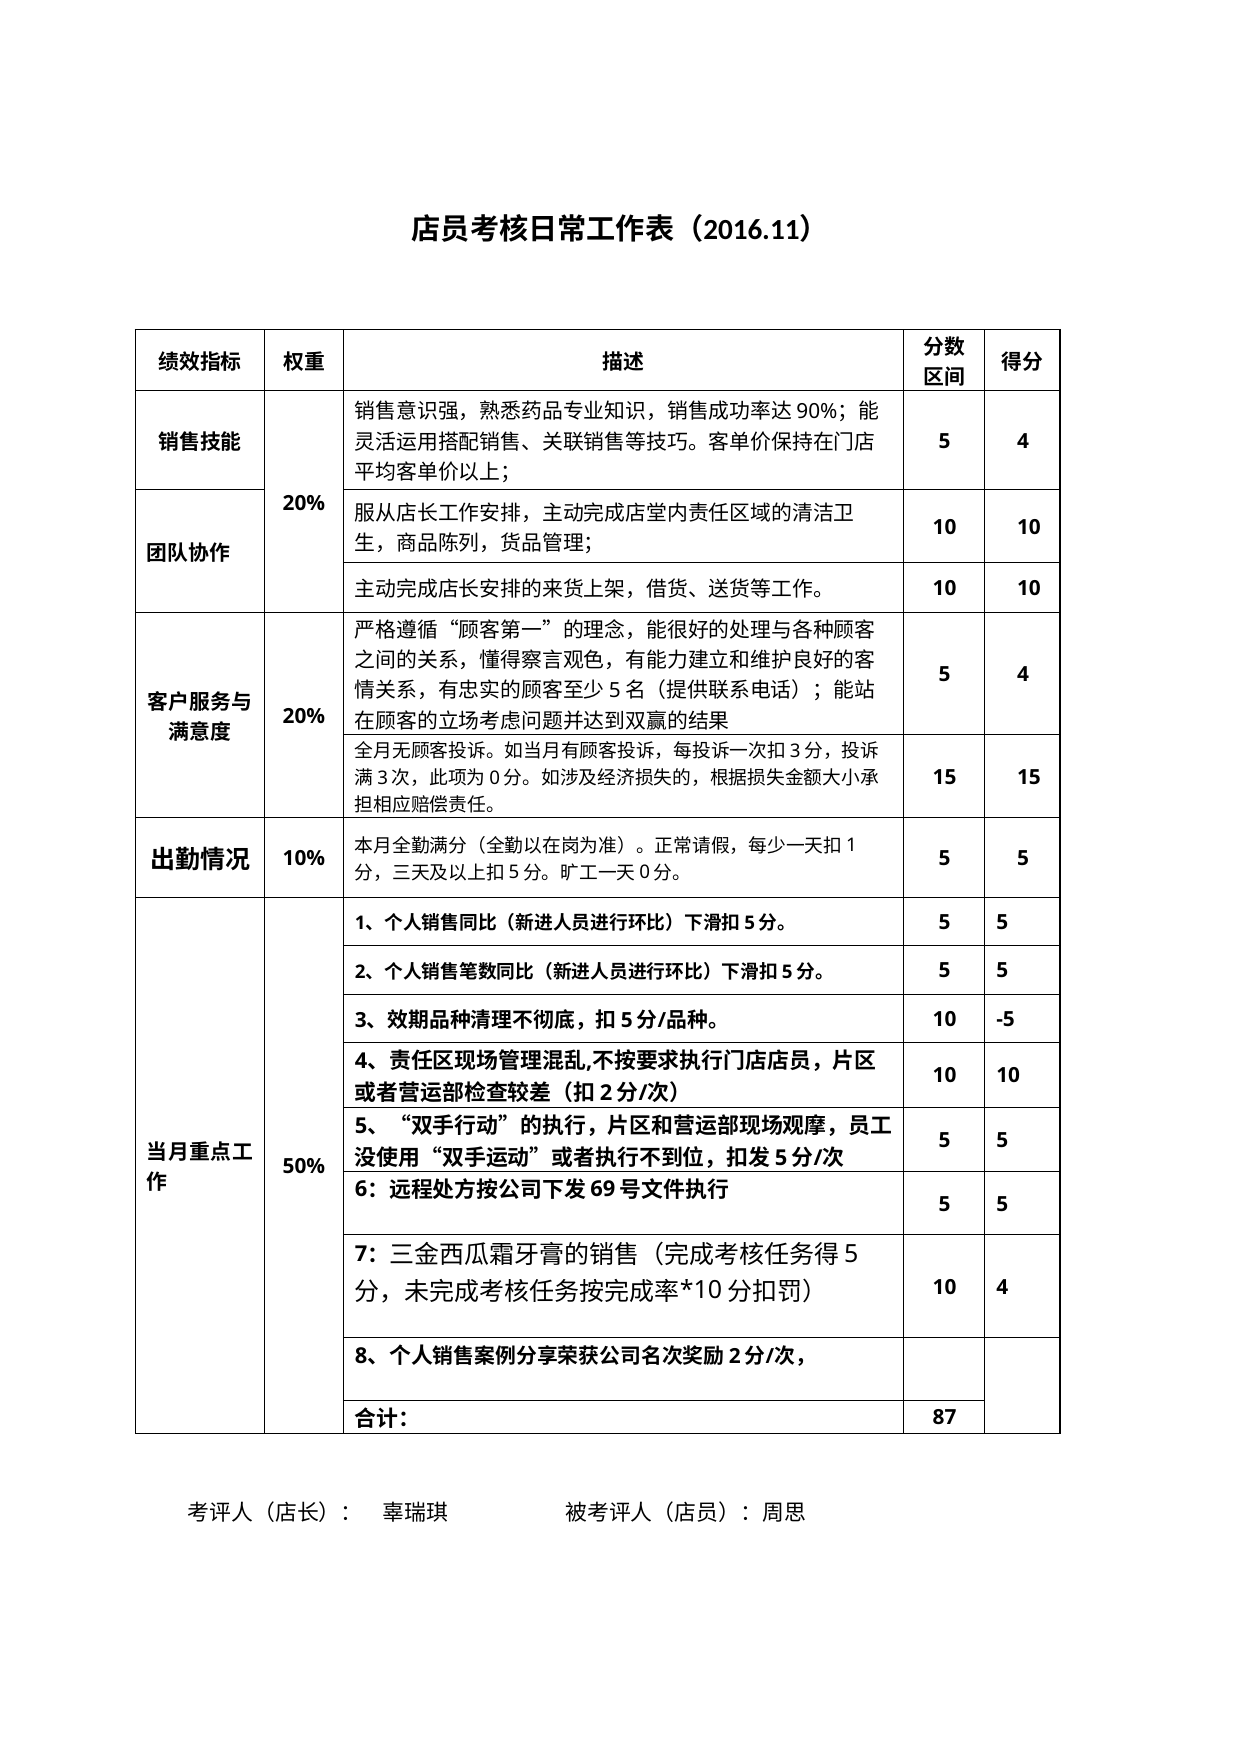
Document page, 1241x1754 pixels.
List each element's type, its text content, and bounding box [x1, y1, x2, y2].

table_cell 6：远程处方按公司下发69号文件执行 [344, 1172, 903, 1234]
table_cell 全月无顾客投诉。如当月有顾客投诉，每投诉一次扣3分，投诉满3次，此项为0分。如涉及经济损失的，根据损失金额大小承担相应赔偿责任。 [344, 735, 903, 817]
table_cell 5 [985, 946, 1059, 994]
table_cell [904, 1338, 984, 1400]
table_cell 5 [985, 898, 1059, 945]
table_cell 服从店长工作安排，主动完成店堂内责任区域的清洁卫生，商品陈列，货品管理； [344, 490, 903, 562]
table_cell 5 [985, 1172, 1059, 1234]
table_cell 87 [904, 1401, 984, 1432]
table_cell 本月全勤满分（全勤以在岗为准）。正常请假，每少一天扣1分，三天及以上扣5分。旷工一天0分。 [344, 818, 903, 897]
table_cell 8、个人销售案例分享荣获公司名次奖励2分/次， [344, 1338, 903, 1400]
table_header 绩效指标 [136, 330, 264, 390]
table_cell 合计： [344, 1401, 903, 1432]
table_cell 销售技能 [136, 391, 264, 489]
table_cell 5、“双手行动”的执行，片区和营运部现场观摩，员工没使用“双手运动”或者执行不到位，扣发5分/次 [344, 1108, 903, 1171]
table_cell 15 [904, 735, 984, 817]
table_cell 出勤情况 [136, 818, 264, 897]
table_cell 3、效期品种清理不彻底，扣5分/品种。 [344, 995, 903, 1042]
table_cell 20% [265, 391, 343, 612]
table_header 描述 [344, 330, 903, 390]
table_cell 5 [904, 1172, 984, 1234]
table_cell 4 [985, 1235, 1059, 1337]
table_cell 1、个人销售同比（新进人员进行环比）下滑扣5分。 [344, 898, 903, 945]
table_cell 当月重点工作 [136, 898, 264, 1432]
table_cell 5 [904, 898, 984, 945]
text 考评人（店长）： 辜瑞琪 被考评人（店员）：周思 [187, 1494, 1053, 1527]
table_header 分数 区间 [904, 330, 984, 390]
table_cell 5 [904, 613, 984, 734]
table_cell 10 [904, 1235, 984, 1337]
table_cell 4、责任区现场管理混乱,不按要求执行门店店员，片区或者营运部检查较差（扣2分/次） [344, 1043, 903, 1107]
table_cell 7：三金西瓜霜牙膏的销售（完成考核任务得5分，未完成考核任务按完成率*10分扣罚） [344, 1235, 903, 1337]
table_cell 5 [985, 1108, 1059, 1171]
table_cell 4 [985, 391, 1059, 489]
table_cell 5 [904, 391, 984, 489]
table_cell 客户服务与满意度 [136, 613, 264, 817]
table_header 得分 [985, 330, 1059, 390]
table_cell 10 [904, 563, 984, 612]
table_cell 10 [904, 490, 984, 562]
table_header 权重 [265, 330, 343, 390]
table_cell -5 [985, 995, 1059, 1042]
text 店员考核日常工作表（2016.11） [187, 194, 1053, 259]
table_cell 主动完成店长安排的来货上架，借货、送货等工作。 [344, 563, 903, 612]
table_cell 15 [985, 735, 1059, 817]
table_cell 10 [985, 1043, 1059, 1107]
table_cell [985, 1338, 1059, 1432]
table_cell 2、个人销售笔数同比（新进人员进行环比）下滑扣5分。 [344, 946, 903, 994]
table_cell 10 [985, 563, 1059, 612]
table_cell 5 [904, 1108, 984, 1171]
table_cell 团队协作 [136, 490, 264, 612]
table_cell 4 [985, 613, 1059, 734]
table_cell 10 [904, 995, 984, 1042]
table_cell 5 [985, 818, 1059, 897]
table_cell 5 [904, 818, 984, 897]
table_cell 10 [904, 1043, 984, 1107]
table_cell 10% [265, 818, 343, 897]
table_cell 严格遵循“顾客第一”的理念，能很好的处理与各种顾客之间的关系，懂得察言观色，有能力建立和维护良好的客情关系，有忠实的顾客至少5名（提供联系电话）；能站在顾客的立场考虑问题并达到双赢的结果 [344, 613, 903, 734]
table_cell 20% [265, 613, 343, 817]
table_cell 5 [904, 946, 984, 994]
table_cell 10 [985, 490, 1059, 562]
table_cell 销售意识强，熟悉药品专业知识，销售成功率达90%；能灵活运用搭配销售、关联销售等技巧。客单价保持在门店平均客单价以上； [344, 391, 903, 489]
table_cell 50% [265, 898, 343, 1432]
